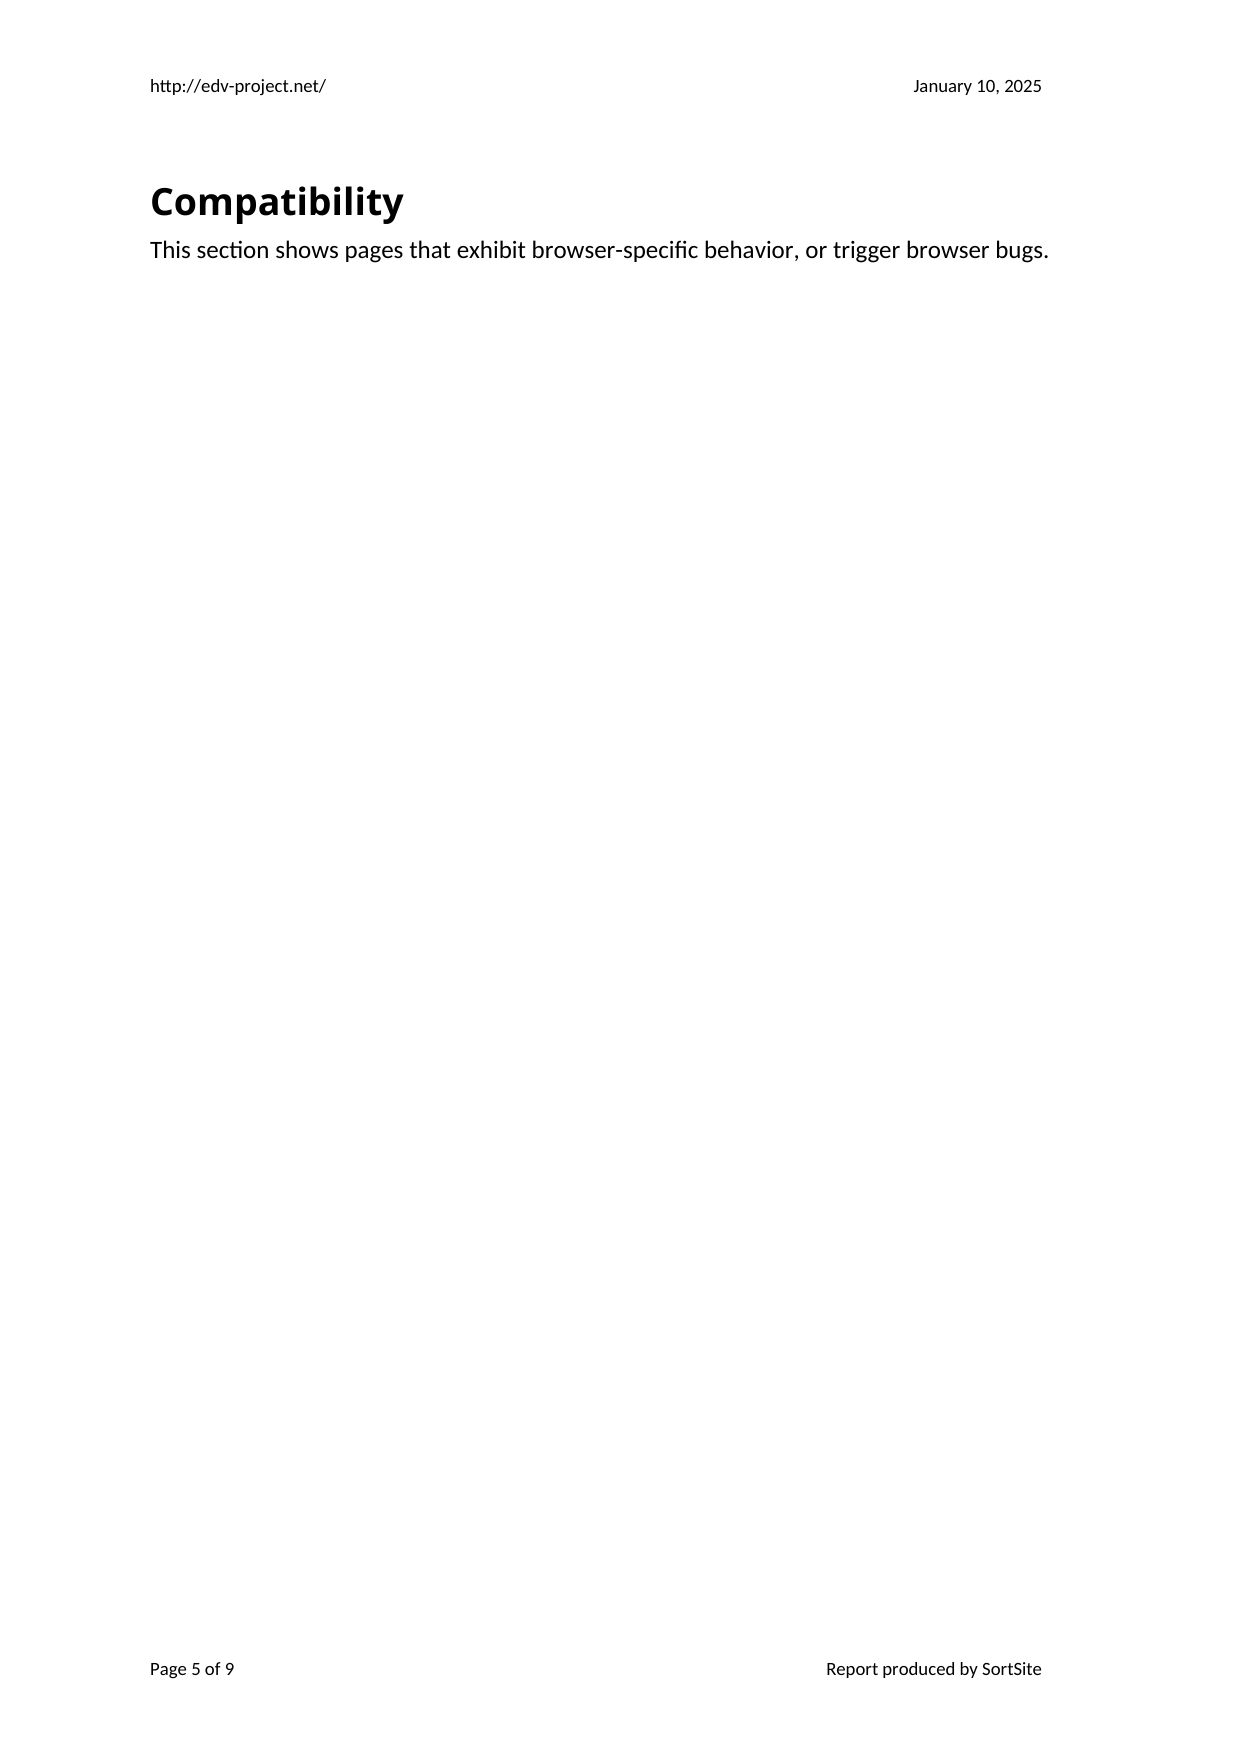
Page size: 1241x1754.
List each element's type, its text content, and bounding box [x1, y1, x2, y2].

text This section shows pages that exhibit browser-specific behavior, or trigger browser bugs. [150, 234, 1090, 295]
subtitle Compatibility [150, 175, 1090, 226]
